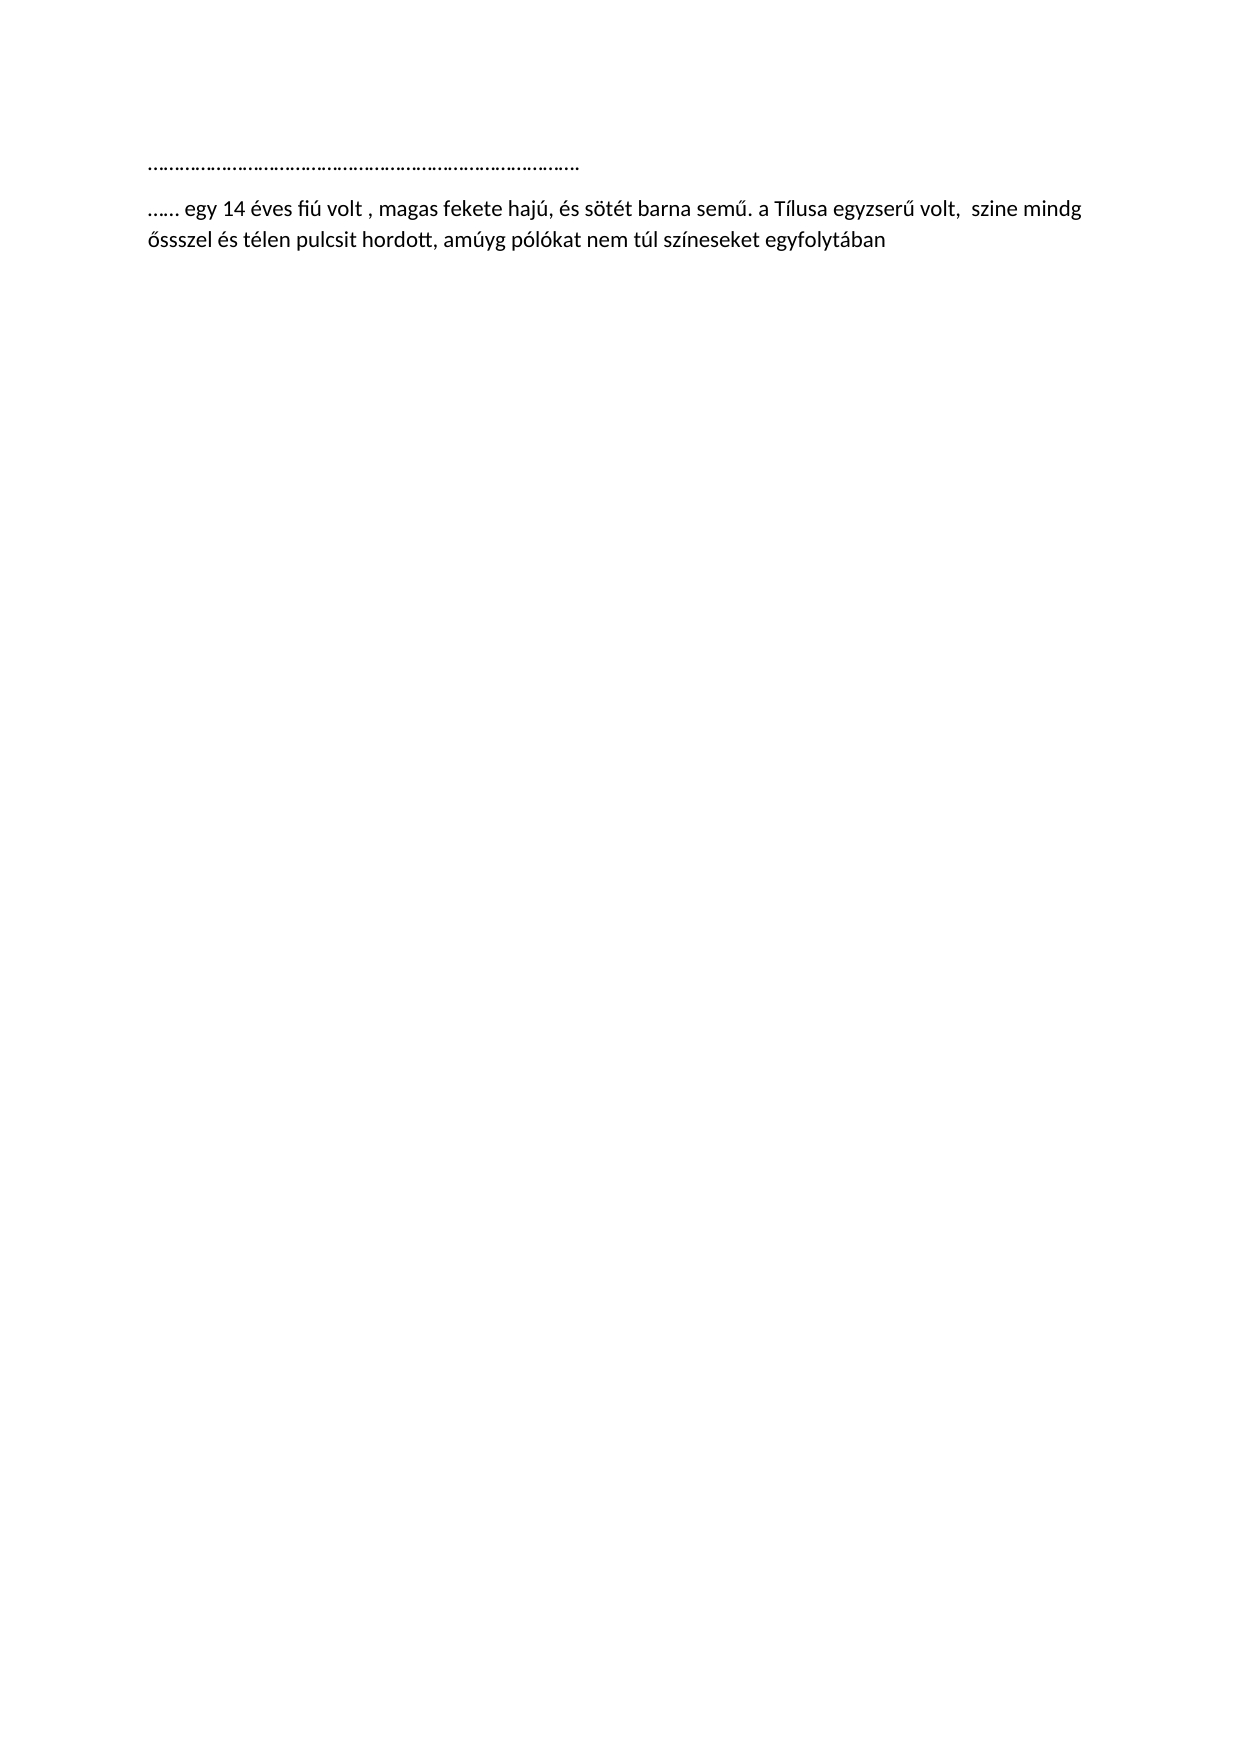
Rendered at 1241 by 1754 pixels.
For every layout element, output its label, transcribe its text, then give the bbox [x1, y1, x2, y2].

text …… egy 14 éves fiú volt , magas fekete hajú, és sötét barna semű. a Tílusa egyzserű volt, szine mindg őssszel és télen pulcsit hordott, amúyg pólókat nem túl színeseket egyfolytában [148, 194, 1093, 253]
text ………………………………………………………………………. [148, 148, 1093, 176]
